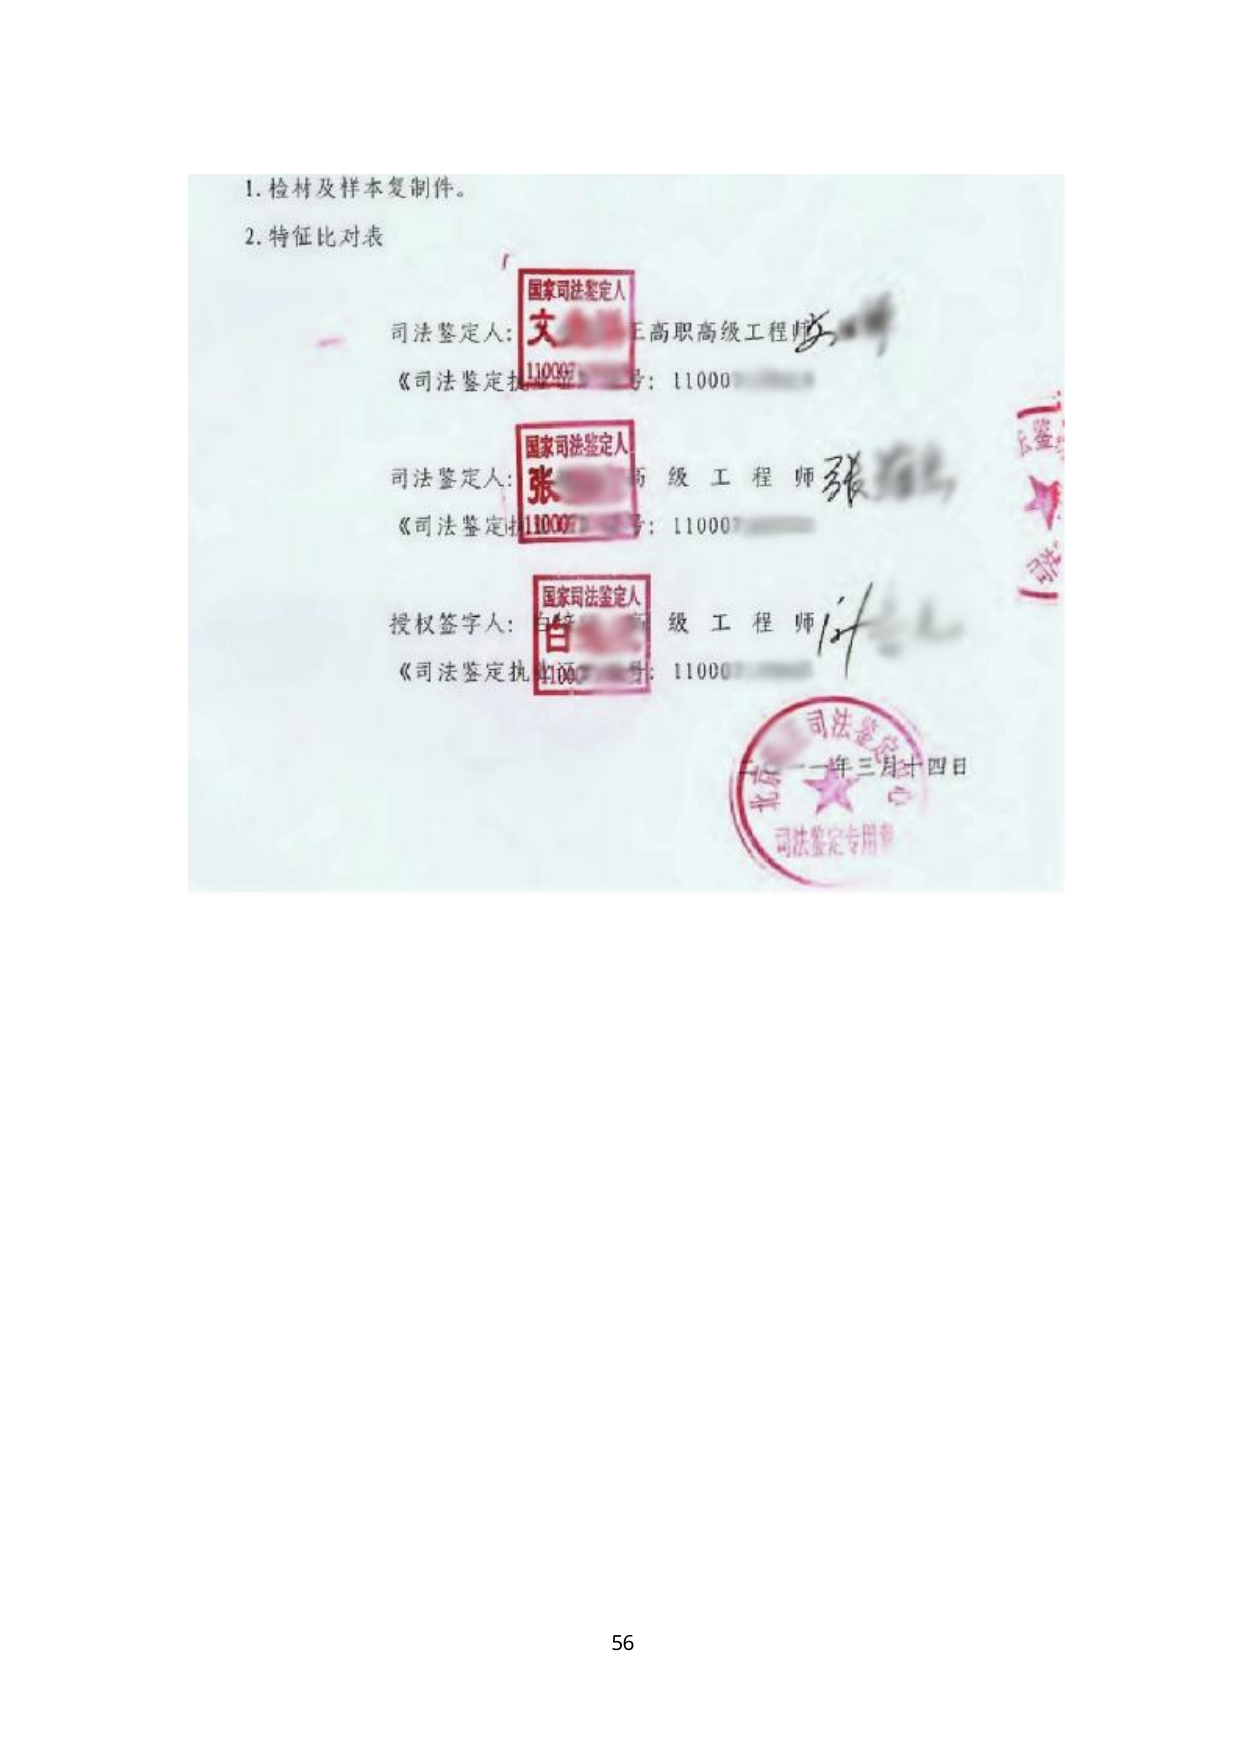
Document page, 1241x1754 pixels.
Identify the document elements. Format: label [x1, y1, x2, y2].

picture [187, 174, 1065, 895]
